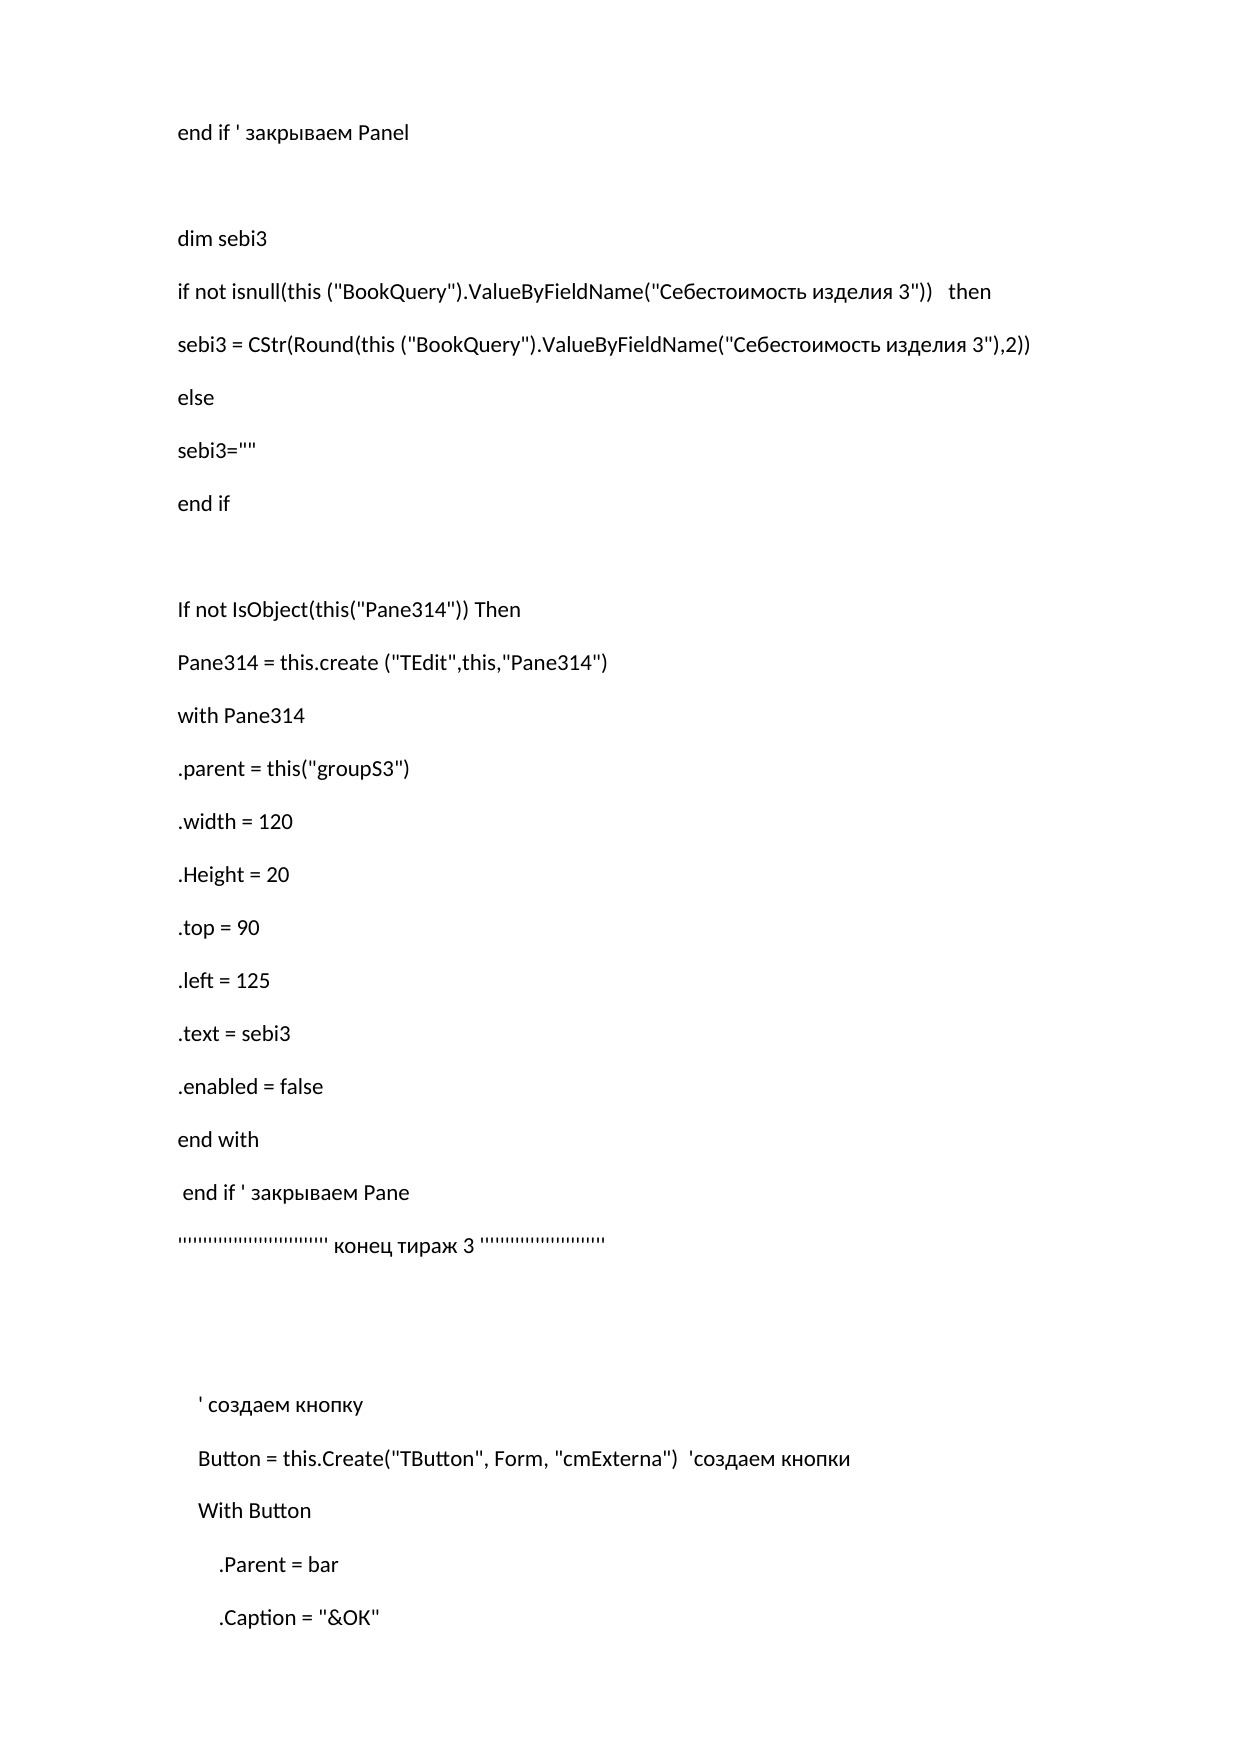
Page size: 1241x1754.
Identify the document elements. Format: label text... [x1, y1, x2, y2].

text end if [177, 489, 1152, 517]
text If not IsObject(this("Pane314")) Then [177, 595, 1152, 623]
text Button = this.Create("TButton", Form, "cmExterna") 'создаем кнопки [177, 1444, 1152, 1472]
text .width = 120 [177, 807, 1152, 835]
text .Caption = "&ОК" [177, 1603, 1152, 1631]
text else [177, 383, 1152, 411]
text dim sebi3 [177, 224, 1152, 252]
text Pane314 = this.create ("TEdit",this,"Pane314") [177, 648, 1152, 676]
text with Pane314 [177, 701, 1152, 729]
text '''''''''''''''''''''''''''''' конец тираж 3 ''''''''''''''''''''''''' [177, 1232, 1152, 1259]
text sebi3="" [177, 436, 1152, 464]
text if not isnull(this ("BookQuery").ValueByFieldName("Себестоимость изделия 3")) then [177, 277, 1152, 305]
text ' создаем кнопку [177, 1391, 1152, 1419]
text .enabled = false [177, 1072, 1152, 1101]
text .Parent = bar [177, 1550, 1152, 1578]
text end if ' закрываем Panel [177, 118, 1152, 146]
text sebi3 = CStr(Round(this ("BookQuery").ValueByFieldName("Себестоимость изделия 3"),2)) [177, 330, 1152, 358]
text .text = sebi3 [177, 1019, 1152, 1047]
text .left = 125 [177, 966, 1152, 994]
text .Height = 20 [177, 860, 1152, 888]
text .top = 90 [177, 913, 1152, 941]
text end with [177, 1126, 1152, 1153]
text end if ' закрываем Pane [177, 1178, 1152, 1207]
text With Button [177, 1497, 1152, 1525]
text .parent = this("groupS3") [177, 754, 1152, 782]
